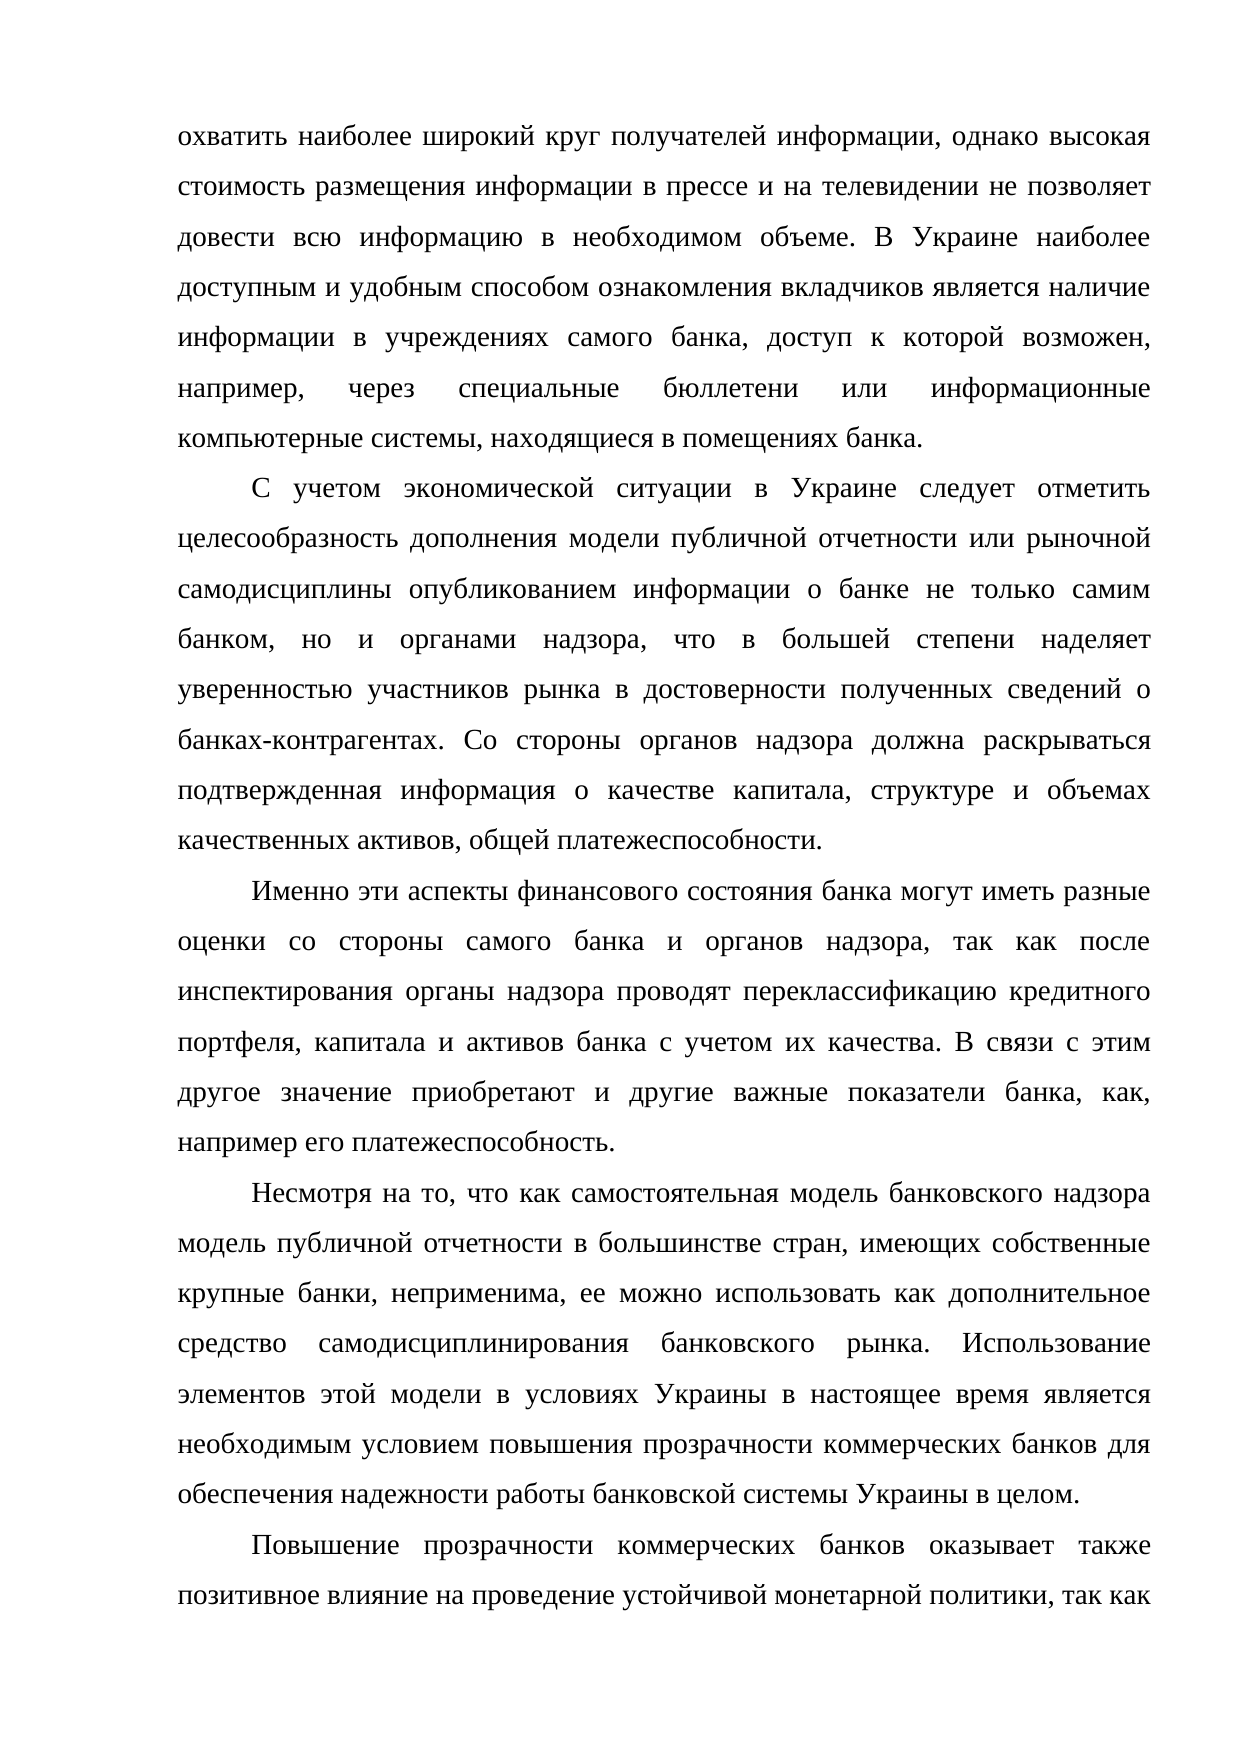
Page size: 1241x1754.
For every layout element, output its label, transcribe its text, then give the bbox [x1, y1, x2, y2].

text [177, 1527, 1152, 1611]
text Именно эти аспекты финансового состояния банка могут иметь разные оценки со стороны самого банка и органов надзора, так как после инспектирования органы надзора проводят переклассификацию кредитного портфеля, капитала и активов банка с учетом их качества. В связи с этим другое значение приобретают и другие важные показатели банка, как, например его платежеспособность. [177, 873, 1152, 1158]
text Несмотря на то, что как самостоятельная модель банковского надзора модель публичной отчетности в большинстве стран, имеющих собственные крупные банки, неприменима, ее можно использовать как дополнительное средство самодисциплинирования банковского рынка. Использование элементов этой модели в условиях Украины в настоящее время является необходимым условием повышения прозрачности коммерческих банков для обеспечения надежности работы банковской системы Украины в целом. [177, 1175, 1152, 1510]
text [177, 118, 1152, 453]
text С учетом экономической ситуации в Украине следует отметить целесообразность дополнения модели публичной отчетности или рыночной самодисциплины опубликованием информации о банке не только самим банком, но и органами надзора, что в большей степени наделяет уверенностью участников рынка в достоверности полученных сведений о банках-контрагентах. Со стороны органов надзора должна раскрываться подтвержденная информация о качестве капитала, структуре и объемах качественных активов, общей платежеспособности. [177, 470, 1152, 856]
